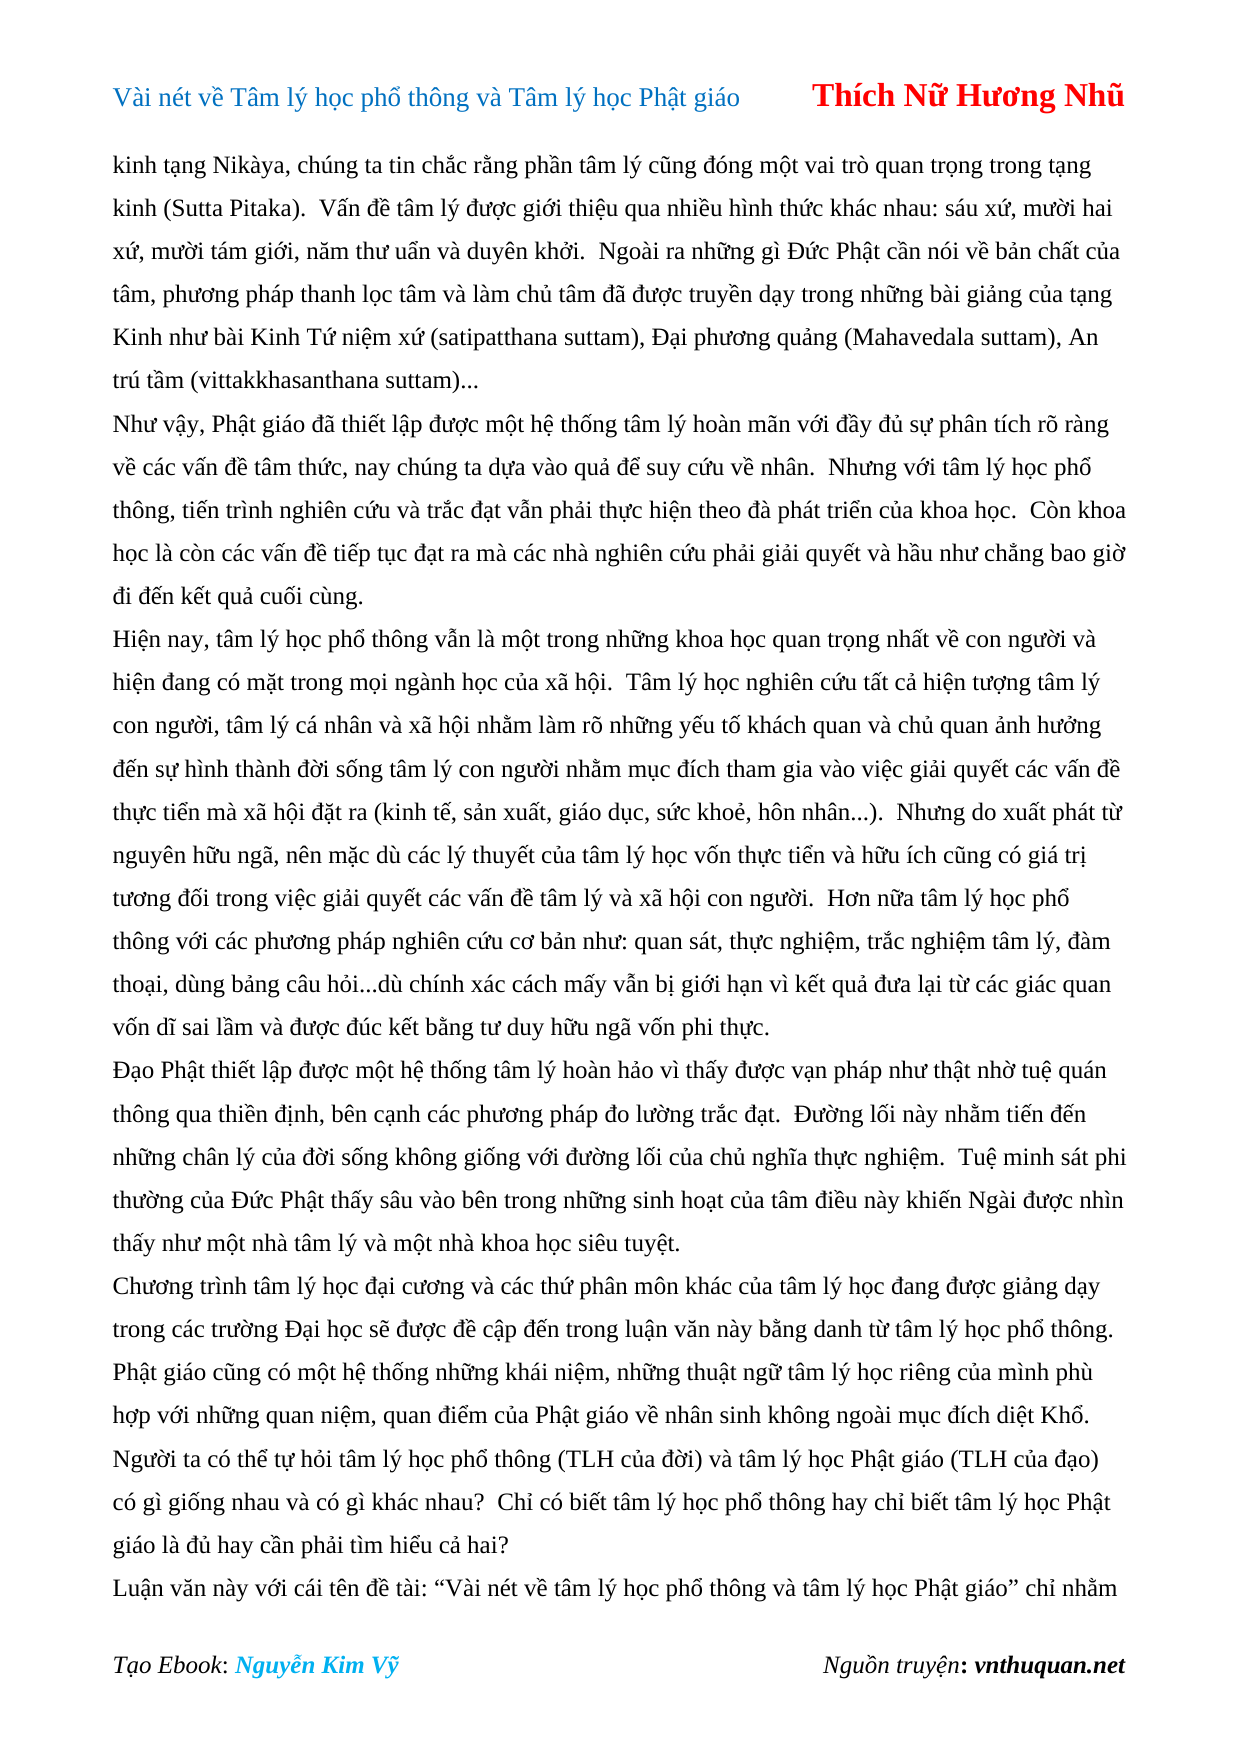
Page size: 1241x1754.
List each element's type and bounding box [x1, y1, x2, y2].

text [112, 150, 1128, 1602]
